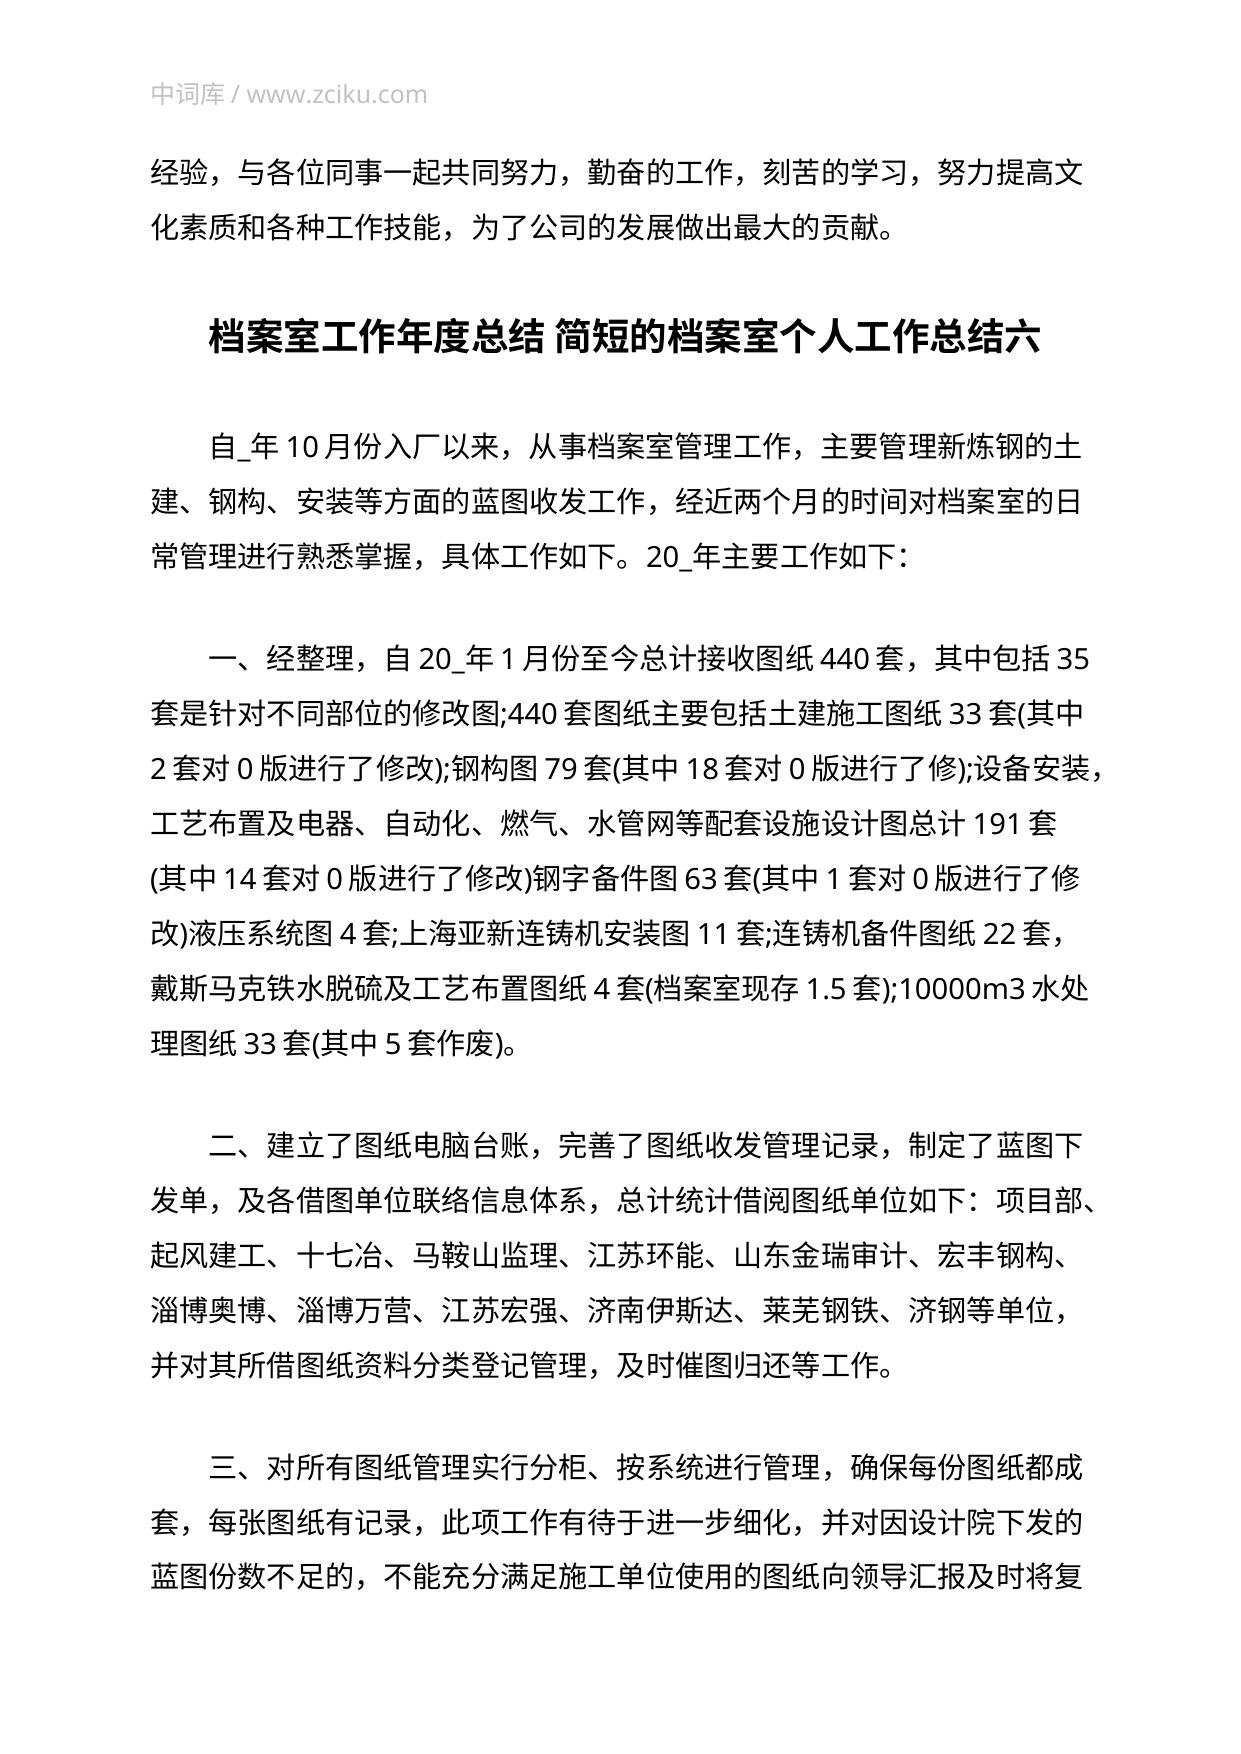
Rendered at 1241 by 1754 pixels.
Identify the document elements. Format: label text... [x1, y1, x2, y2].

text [150, 1444, 1090, 1596]
text 自_年10月份入厂以来，从事档案室管理工作，主要管理新炼钢的土建、钢构、安装等方面的蓝图收发工作，经近两个月的时间对档案室的日常管理进行熟悉掌握，具体工作如下。20_年主要工作如下： [150, 424, 1090, 576]
text 二、建立了图纸电脑台账，完善了图纸收发管理记录，制定了蓝图下发单，及各借图单位联络信息体系，总计统计借阅图纸单位如下：项目部、起风建工、十七冶、马鞍山监理、江苏环能、山东金瑞审计、宏丰钢构、淄博奥博、淄博万营、江苏宏强、济南伊斯达、莱芜钢铁、济钢等单位，并对其所借图纸资料分类登记管理，及时催图归还等工作。 [150, 1123, 1090, 1385]
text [150, 150, 1090, 247]
text 一、经整理，自20_年1月份至今总计接收图纸440套，其中包括35套是针对不同部位的修改图;440套图纸主要包括土建施工图纸33套(其中2套对0版进行了修改);钢构图79套(其中18套对0版进行了修);设备安装，工艺布置及电器、自动化、燃气、水管网等配套设施设计图总计191套(其中14套对0版进行了修改)钢字备件图63套(其中1套对0版进行了修改)液压系统图4套;上海亚新连铸机安装图11套;连铸机备件图纸22套，戴斯马克铁水脱硫及工艺布置图纸4套(档案室现存1.5套);10000m3水处理图纸33套(其中5套作废)。 [150, 636, 1090, 1063]
text 档案室工作年度总结 简短的档案室个人工作总结六 [150, 307, 1090, 361]
